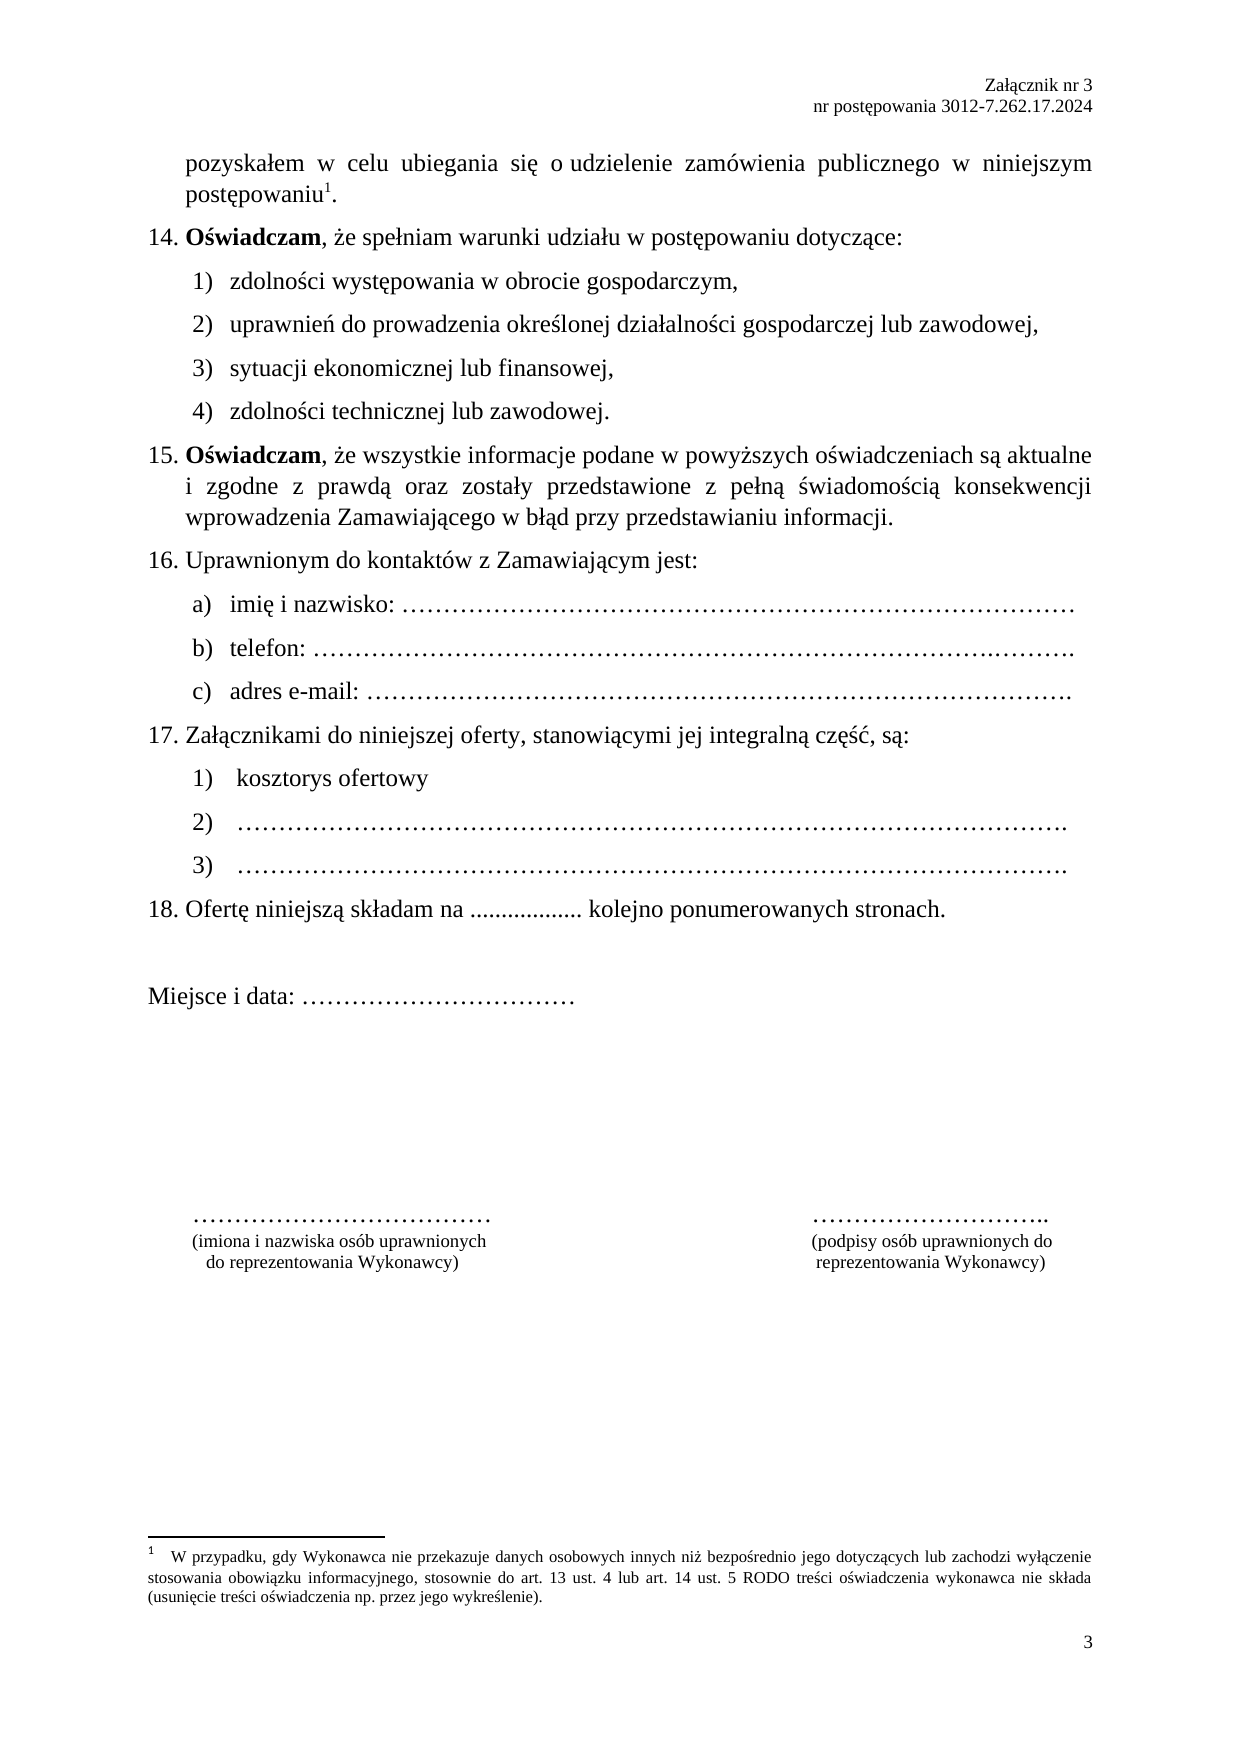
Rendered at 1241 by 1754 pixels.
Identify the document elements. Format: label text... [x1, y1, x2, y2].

list imię i nazwisko: ……………………………………………………………………… [192, 589, 1093, 618]
list ………………………………………………………………………………………. [192, 807, 1093, 836]
list Uprawnionym do kontaktów z Zamawiającym jest: [148, 546, 1093, 574]
list uprawnień do prowadzenia określonej działalności gospodarczej lub zawodowej, [192, 309, 1093, 338]
list Oświadczam, że wszystkie informacje podane w powyższych oświadczeniach są aktualne i zgodne z prawdą oraz zostały przedstawione z pełną świadomością konsekwencji wprowadzenia Zamawiającego w błąd przy przedstawianiu informacji. [148, 440, 1093, 531]
list do reprezentowania Wykonawcy) reprezentowania Wykonawcy) [192, 1251, 1093, 1273]
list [148, 148, 1093, 207]
list Ofertę niniejszą składam na .................. kolejno ponumerowanych stronach. [148, 894, 1093, 923]
list (imiona i nazwiska osób uprawnionych (podpisy osób uprawnionych do [192, 1230, 1093, 1251]
list ………………………………………………………………………………………. [192, 850, 1093, 879]
list zdolności występowania w obrocie gospodarczym, [192, 266, 1093, 294]
list kosztorys ofertowy [192, 763, 1093, 792]
list sytuacji ekonomicznej lub finansowej, [192, 353, 1093, 382]
list zdolności technicznej lub zawodowej. [192, 396, 1093, 425]
list telefon: ……………………………………………………………………….………. [192, 633, 1093, 661]
list adres e-mail: …………………………………………………………………………. [192, 676, 1093, 705]
list ……………………………… ……………………….. [192, 1199, 1093, 1227]
list Załącznikami do niniejszej oferty, stanowiącymi jej integralną część, są: [148, 720, 1093, 748]
text Miejsce i data: …………………………… [148, 981, 1093, 1010]
list Oświadczam, że spełniam warunki udziału w postępowaniu dotyczące: [148, 222, 1093, 251]
